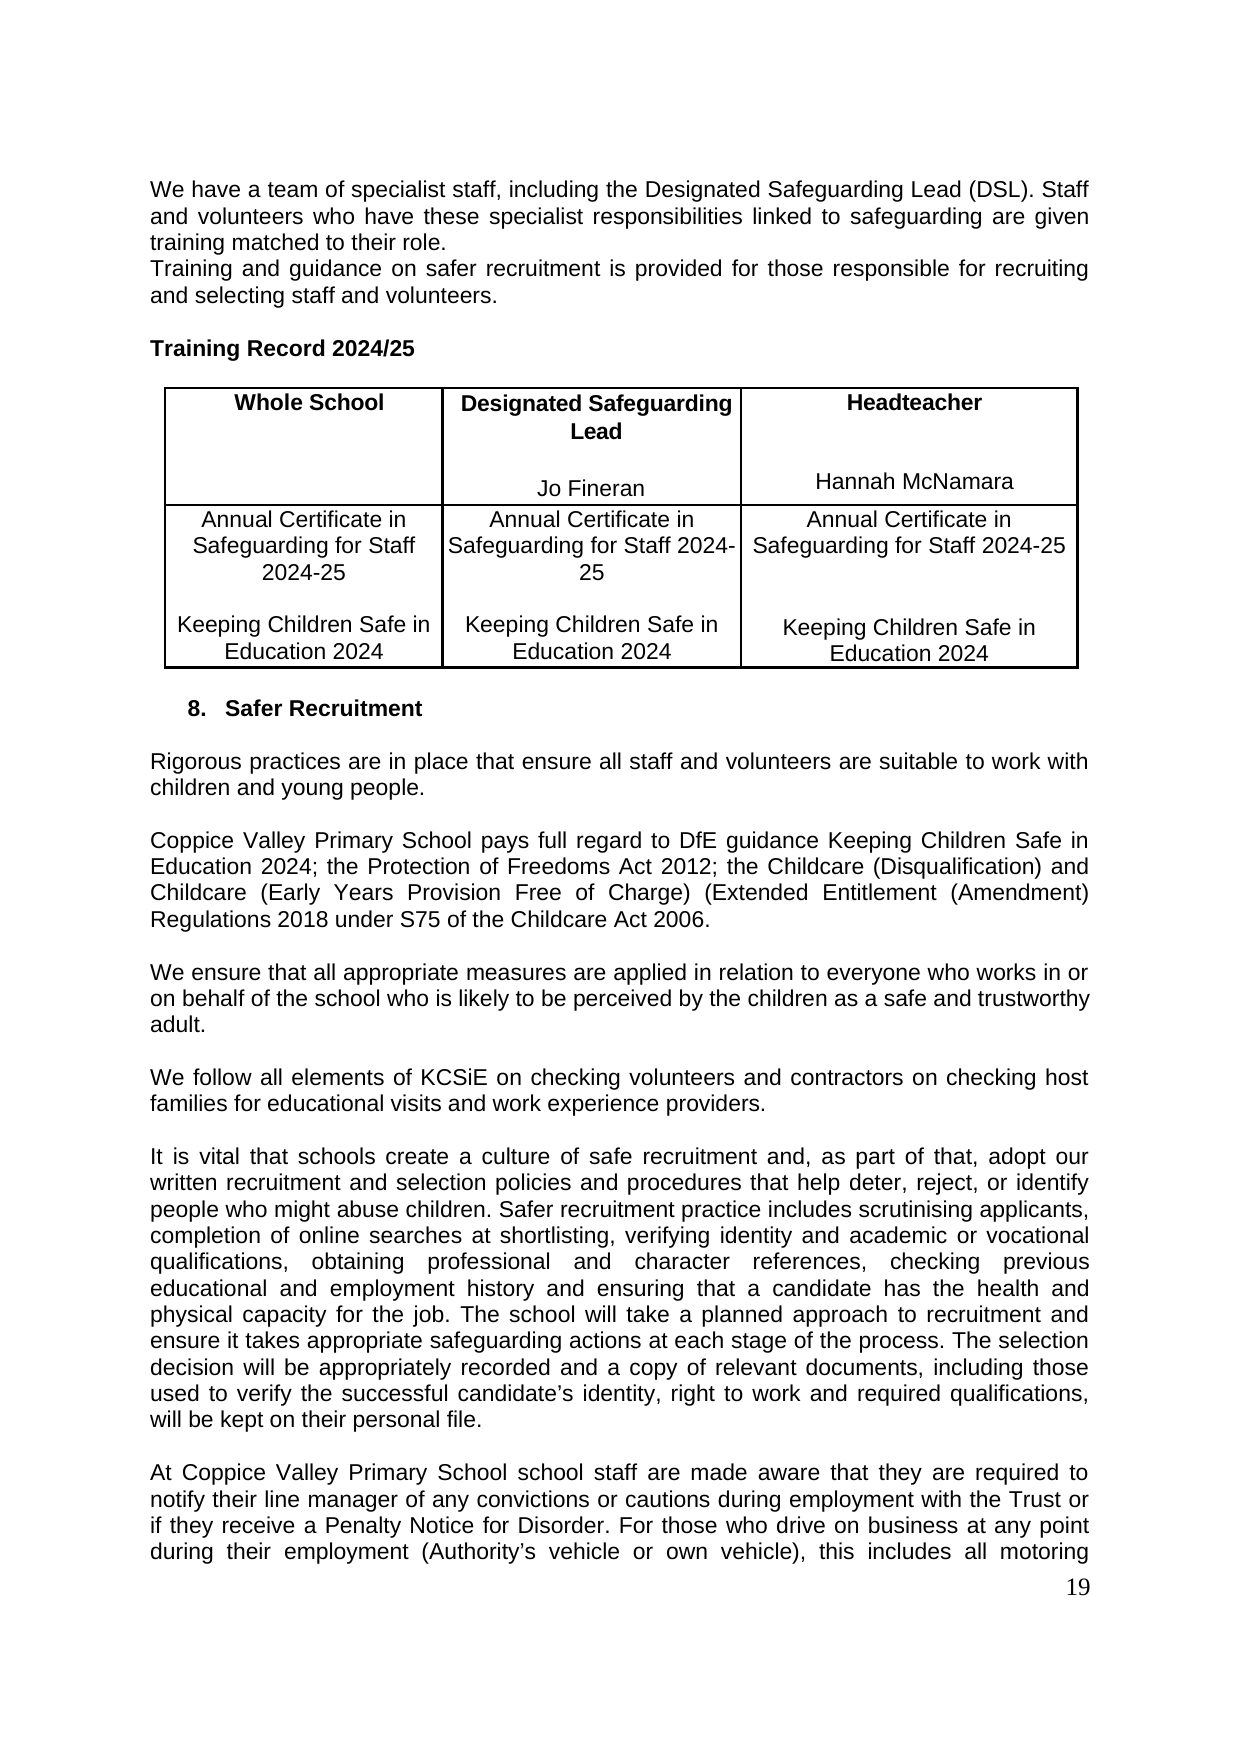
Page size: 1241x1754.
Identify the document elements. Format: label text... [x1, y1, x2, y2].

text Training and guidance on safer recruitment is provided for those responsible for recruiting and selecting staff and volunteers. [150, 255, 1090, 308]
list Safer Recruitment [187, 695, 1090, 721]
table_header Headteacher Hannah McNamara [742, 389, 1076, 504]
text It is vital that schools create a culture of safe recruitment and, as part of that, adopt our written recruitment and selection policies and procedures that help deter, reject, or identify people who might abuse children. Safer recruitment practice includes scrutinising applicants, completion of online searches at shortlisting, verifying identity and academic or vocational qualifications, obtaining professional and character references, checking previous educational and employment history and ensuring that a candidate has the health and physical capacity for the job. The school will take a planned approach to recruitment and ensure it takes appropriate safeguarding actions at each stage of the process. The selection decision will be appropriately recorded and a copy of relevant documents, including those used to verify the successful candidate’s identity, right to work and required qualifications, will be kept on their personal file. [150, 1143, 1090, 1433]
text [150, 1459, 1090, 1564]
text Training Record 2024/25 [150, 334, 1090, 361]
table_header Whole School [166, 389, 441, 504]
text We have a team of specialist staff, including the Designated Safeguarding Lead (DSL). Staff and volunteers who have these specialist responsibilities linked to safeguarding are given training matched to their role. [150, 176, 1090, 255]
text We ensure that all appropriate measures are applied in relation to everyone who works in or on behalf of the school who is likely to be perceived by the children as a safe and trustworthy adult. [150, 958, 1090, 1037]
table_cell Annual Certificate in Safeguarding for Staff 2024-25 Keeping Children Safe in Education 2024 [444, 506, 740, 666]
text Rigorous practices are in place that ensure all staff and volunteers are suitable to work with children and young people. [150, 748, 1090, 800]
text We follow all elements of KCSiE on checking volunteers and contractors on checking host families for educational visits and work experience providers. [150, 1064, 1090, 1117]
text Coppice Valley Primary School pays full regard to DfE guidance Keeping Children Safe in Education 2024; the Protection of Freedoms Act 2012; the Childcare (Disqualification) and Childcare (Early Years Provision Free of Charge) (Extended Entitlement (Amendment) Regulations 2018 under S75 of the Childcare Act 2006. [150, 827, 1090, 932]
table_cell Annual Certificate in Safeguarding for Staff 2024-25 Keeping Children Safe in Education 2024 [742, 506, 1076, 666]
table_cell Annual Certificate in Safeguarding for Staff 2024-25 Keeping Children Safe in Education 2024 [166, 506, 441, 666]
table_header Designated Safeguarding Lead Jo Fineran [444, 389, 740, 504]
